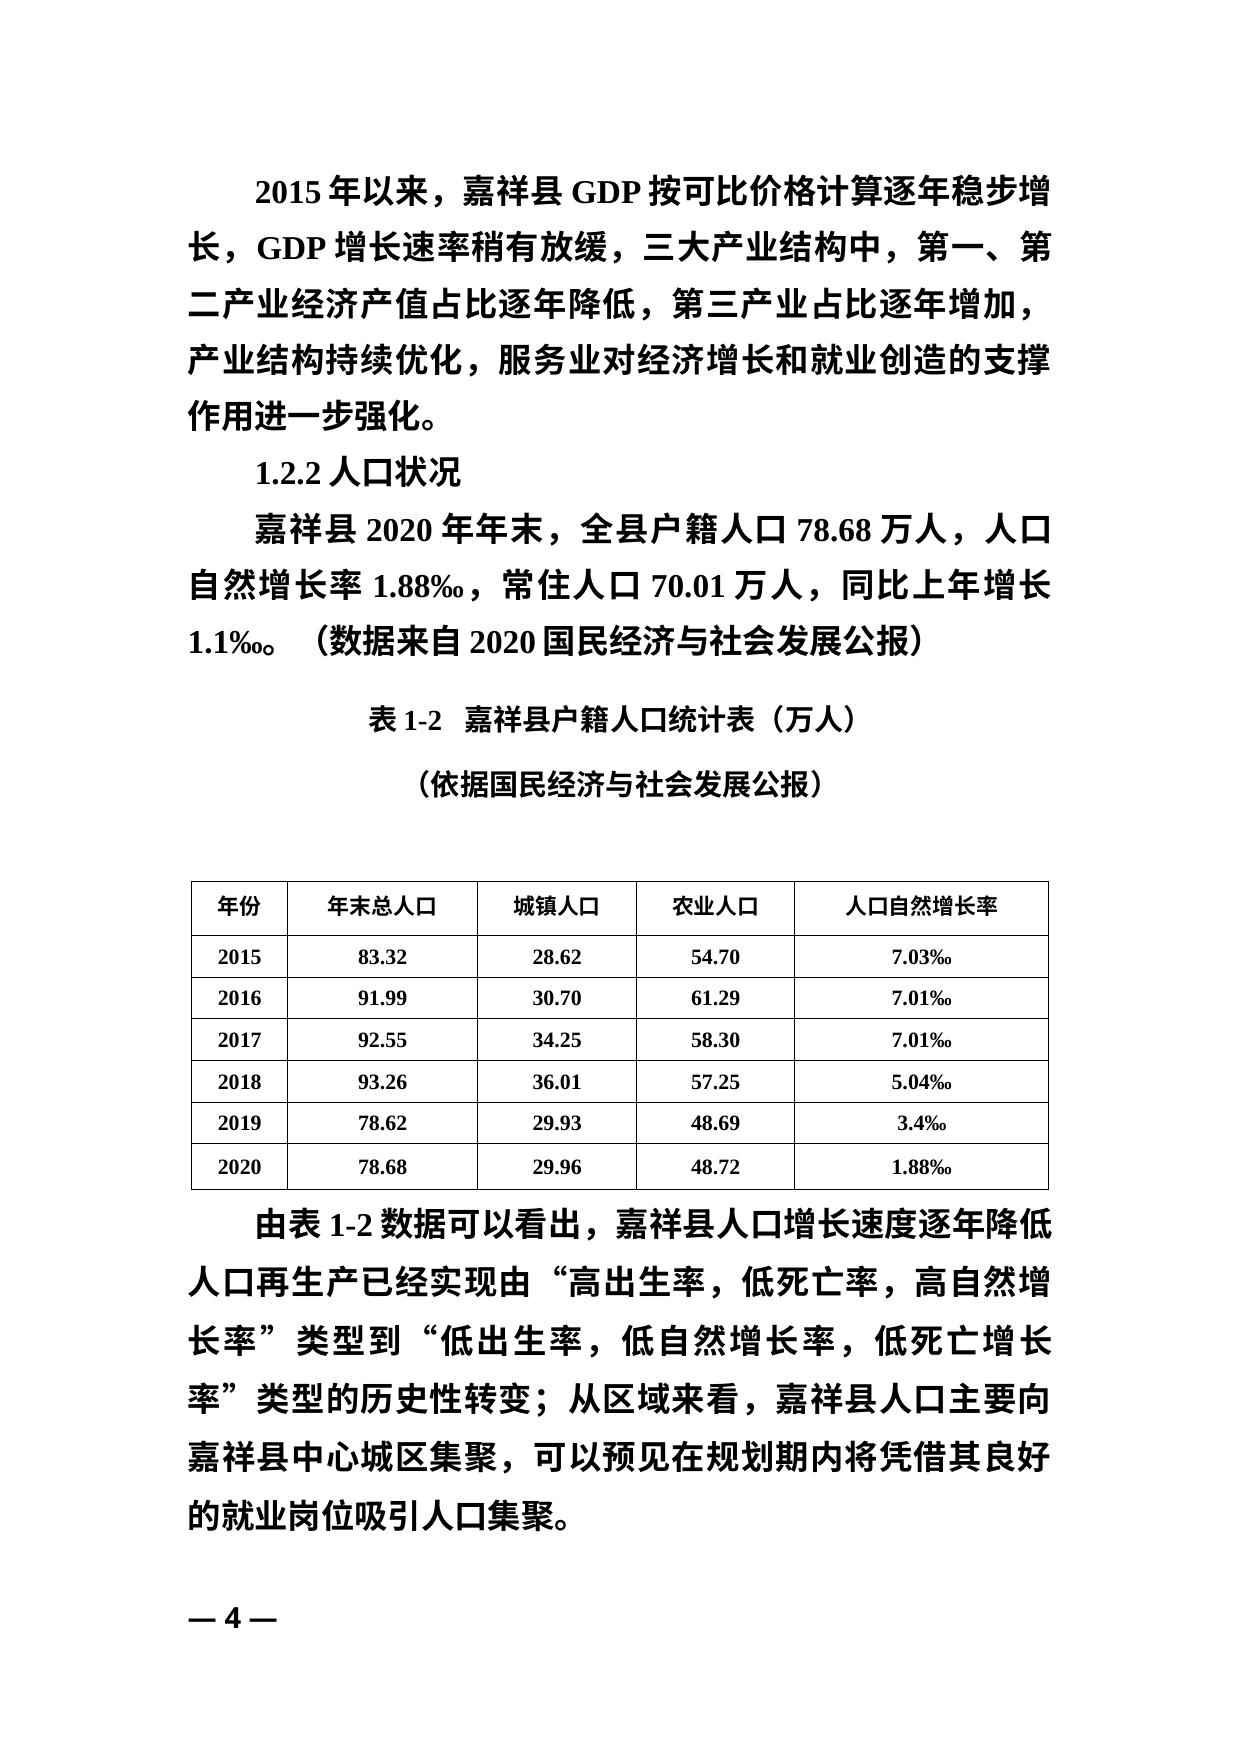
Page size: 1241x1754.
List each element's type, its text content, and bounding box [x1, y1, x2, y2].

table_cell 3.4‰ [795, 1103, 1048, 1143]
table_cell 54.70 [637, 936, 794, 977]
table_cell 29.96 [478, 1144, 636, 1189]
table_cell 7.01‰ [795, 978, 1048, 1018]
table_cell 2015 [192, 936, 287, 977]
table_header 人口自然增长率 [795, 882, 1048, 935]
table_cell 2016 [192, 978, 287, 1018]
table_header 年末总人口 [288, 882, 477, 935]
text （依据国民经济与社会发展公报） [187, 751, 1053, 816]
table_cell 5.04‰ [795, 1061, 1048, 1102]
table_cell 93.26 [288, 1061, 477, 1102]
table_cell 78.68 [288, 1144, 477, 1189]
text 2015年以来，嘉祥县GDP按可比价格计算逐年稳步增长，GDP增长速率稍有放缓，三大产业结构中，第一、第二产业经济产值占比逐年降低，第三产业占比逐年增加，产业结构持续优化，服务业对经济增长和就业创造的支撑作用进一步强化。 [187, 158, 1053, 440]
text 由表1-2数据可以看出，嘉祥县人口增长速度逐年降低。人口再生产已经实现由“高出生率，低死亡率，高自然增长率”类型到“低出生率，低自然增长率，低死亡增长率”类型的历史性转变；从区域来看，嘉祥县人口主要向嘉祥县中心城区集聚，可以预见在规划期内将凭借其良好的就业岗位吸引人口集聚。 [187, 1190, 1053, 1540]
table_cell 2020 [192, 1144, 287, 1189]
table_header 年份 [192, 882, 287, 935]
table_cell 92.55 [288, 1019, 477, 1060]
table_cell 28.62 [478, 936, 636, 977]
table_cell 34.25 [478, 1019, 636, 1060]
table_cell 61.29 [637, 978, 794, 1018]
table_cell 30.70 [478, 978, 636, 1018]
table_header 农业人口 [637, 882, 794, 935]
table_cell 2017 [192, 1019, 287, 1060]
table_cell 2018 [192, 1061, 287, 1102]
text 表1-2 嘉祥县户籍人口统计表（万人） [187, 686, 1053, 751]
table_cell 48.72 [637, 1144, 794, 1189]
table_header 城镇人口 [478, 882, 636, 935]
table_cell 29.93 [478, 1103, 636, 1143]
table_cell 83.32 [288, 936, 477, 977]
table_cell 2019 [192, 1103, 287, 1143]
table_cell 78.62 [288, 1103, 477, 1143]
table_cell 58.30 [637, 1019, 794, 1060]
table_cell 57.25 [637, 1061, 794, 1102]
table_cell 36.01 [478, 1061, 636, 1102]
subtitle 1.2.2人口状况 [187, 440, 1053, 496]
table_cell 1.88‰ [795, 1144, 1048, 1189]
table_cell 7.03‰ [795, 936, 1048, 977]
text 嘉祥县2020年年末，全县户籍人口78.68万人，人口自然增长率1.88‰，常住人口70.01万人，同比上年增长1.1‰。（数据来自2020国民经济与社会发展公报） [187, 496, 1053, 665]
table_cell 48.69 [637, 1103, 794, 1143]
table_cell 7.01‰ [795, 1019, 1048, 1060]
table_cell 91.99 [288, 978, 477, 1018]
